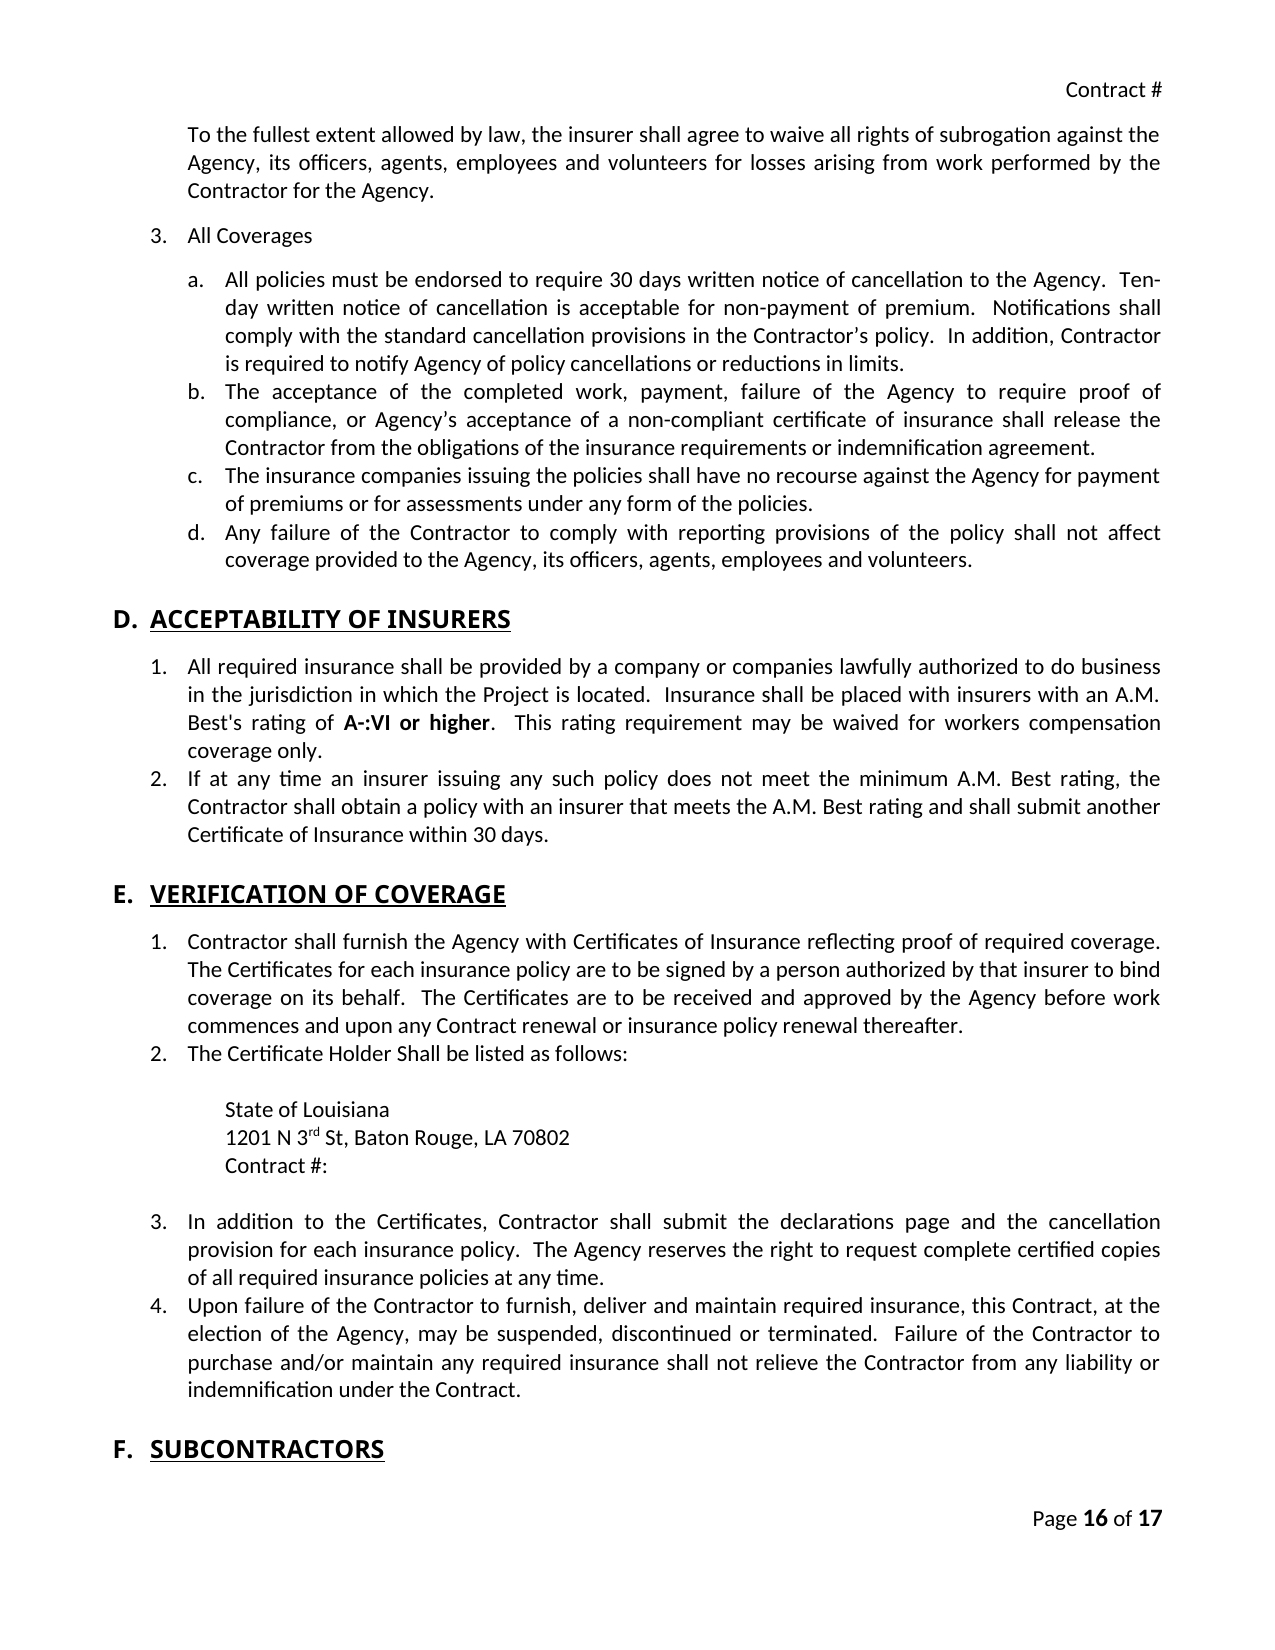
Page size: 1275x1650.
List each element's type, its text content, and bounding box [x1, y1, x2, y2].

list All policies must be endorsed to require 30 days written notice of cancellation to the Agency. Ten-day written notice of cancellation is acceptable for non-payment of premium. Notifications shall comply with the standard cancellation provisions in the Contractor’s policy. In addition, Contractor is required to notify Agency of policy cancellations or reductions in limits. [187, 265, 1162, 377]
text 1201 N 3rd St, Baton Rouge, LA 70802 [225, 1123, 1162, 1151]
text E. VERIFICATION OF COVERAGE [112, 877, 1162, 911]
list The acceptance of the completed work, payment, failure of the Agency to require proof of compliance, or Agency’s acceptance of a non-compliant certificate of insurance shall release the Contractor from the obligations of the insurance requirements or indemnification agreement. [187, 377, 1162, 462]
text F. SUBCONTRACTORS [112, 1432, 1162, 1466]
text D. ACCEPTABILITY OF INSURERS [112, 602, 1162, 636]
text State of Louisiana [225, 1095, 1162, 1123]
text Contract #: [225, 1151, 1162, 1179]
list Contractor shall furnish the Agency with Certificates of Insurance reflecting proof of required coverage. The Certificates for each insurance policy are to be signed by a person authorized by that insurer to bind coverage on its behalf. The Certificates are to be received and approved by the Agency before work commences and upon any Contract renewal or insurance policy renewal thereafter. [150, 927, 1162, 1039]
list If at any time an insurer issuing any such policy does not meet the minimum A.M. Best rating, the Contractor shall obtain a policy with an insurer that meets the A.M. Best rating and shall submit another Certificate of Insurance within 30 days. [150, 764, 1162, 848]
list In addition to the Certificates, Contractor shall submit the declarations page and the cancellation provision for each insurance policy. The Agency reserves the right to request complete certified copies of all required insurance policies at any time. [150, 1207, 1162, 1292]
text To the fullest extent allowed by law, the insurer shall agree to waive all rights of subrogation against the Agency, its officers, agents, employees and volunteers for losses arising from work performed by the Contractor for the Agency. [187, 120, 1162, 204]
list The Certificate Holder Shall be listed as follows: [150, 1039, 1162, 1067]
list All required insurance shall be provided by a company or companies lawfully authorized to do business in the jurisdiction in which the Project is located. Insurance shall be placed with insurers with an A.M. Best's rating of A-:VI or higher. This rating requirement may be waived for workers compensation coverage only. [150, 652, 1162, 764]
text 3. All Coverages [150, 221, 1162, 249]
list Upon failure of the Contractor to furnish, deliver and maintain required insurance, this Contract, at the election of the Agency, may be suspended, discontinued or terminated. Failure of the Contractor to purchase and/or maintain any required insurance shall not relieve the Contractor from any liability or indemnification under the Contract. [150, 1292, 1162, 1404]
list The insurance companies issuing the policies shall have no recourse against the Agency for payment of premiums or for assessments under any form of the policies. [187, 462, 1162, 518]
list Any failure of the Contractor to comply with reporting provisions of the policy shall not affect coverage provided to the Agency, its officers, agents, employees and volunteers. [187, 518, 1162, 574]
